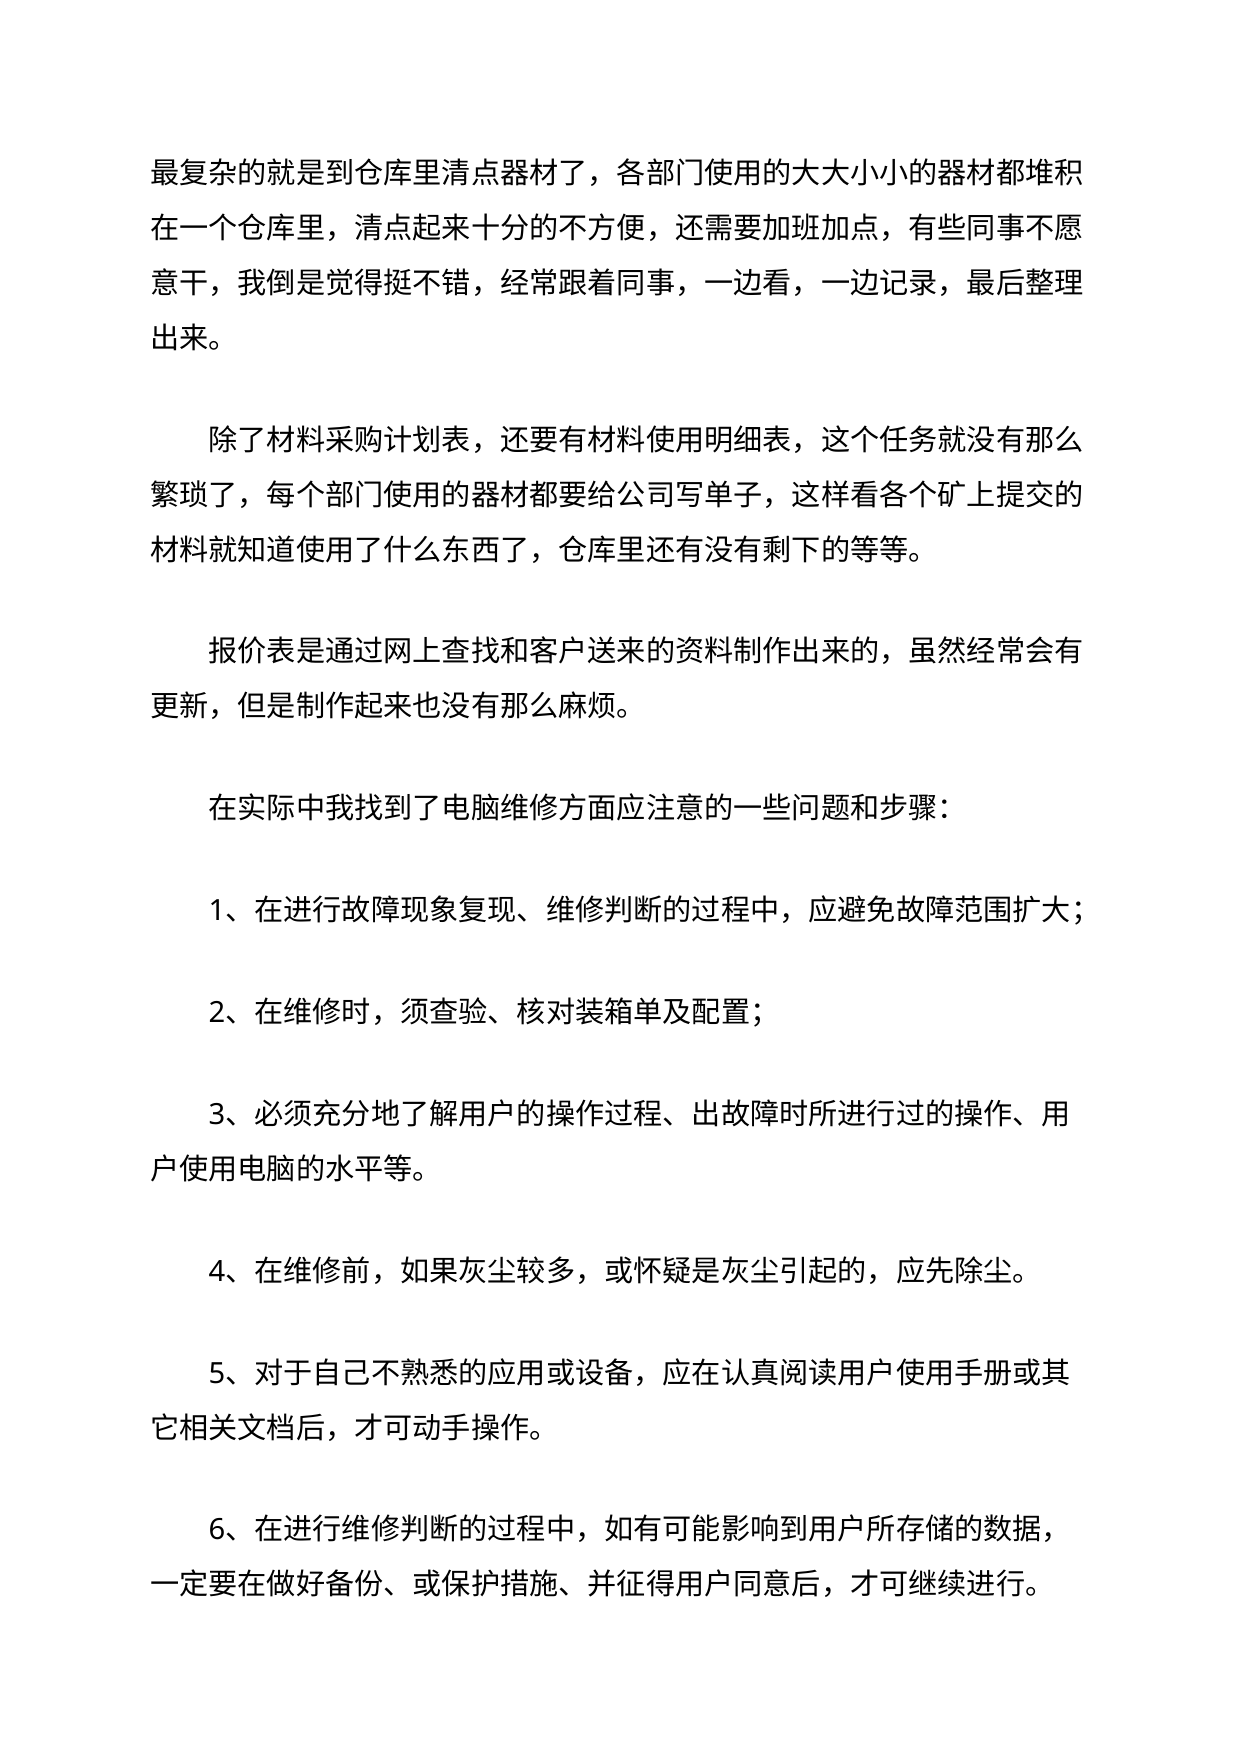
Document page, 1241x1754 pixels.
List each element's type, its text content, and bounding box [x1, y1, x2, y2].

text 6、在进行维修判断的过程中，如有可能影响到用户所存储的数据，一定要在做好备份、或保护措施、并征得用户同意后，才可继续进行。 [150, 1506, 1090, 1603]
text 3、必须充分地了解用户的操作过程、出故障时所进行过的操作、用户使用电脑的水平等。 [150, 1090, 1090, 1188]
text 5、对于自己不熟悉的应用或设备，应在认真阅读用户使用手册或其它相关文档后，才可动手操作。 [150, 1349, 1090, 1446]
text 报价表是通过网上查找和客户送来的资料制作出来的，虽然经常会有更新，但是制作起来也没有那么麻烦。 [150, 628, 1090, 725]
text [150, 150, 1090, 357]
text 在实际中我找到了电脑维修方面应注意的一些问题和步骤： [150, 785, 1090, 827]
text 除了材料采购计划表，还要有材料使用明细表，这个任务就没有那么繁琐了，每个部门使用的器材都要给公司写单子，这样看各个矿上提交的材料就知道使用了什么东西了，仓库里还有没有剩下的等等。 [150, 416, 1090, 568]
text 1、在进行故障现象复现、维修判断的过程中，应避免故障范围扩大； [150, 886, 1090, 929]
text 2、在维修时，须查验、核对装箱单及配置； [150, 988, 1090, 1031]
text 4、在维修前，如果灰尘较多，或怀疑是灰尘引起的，应先除尘。 [150, 1247, 1090, 1289]
